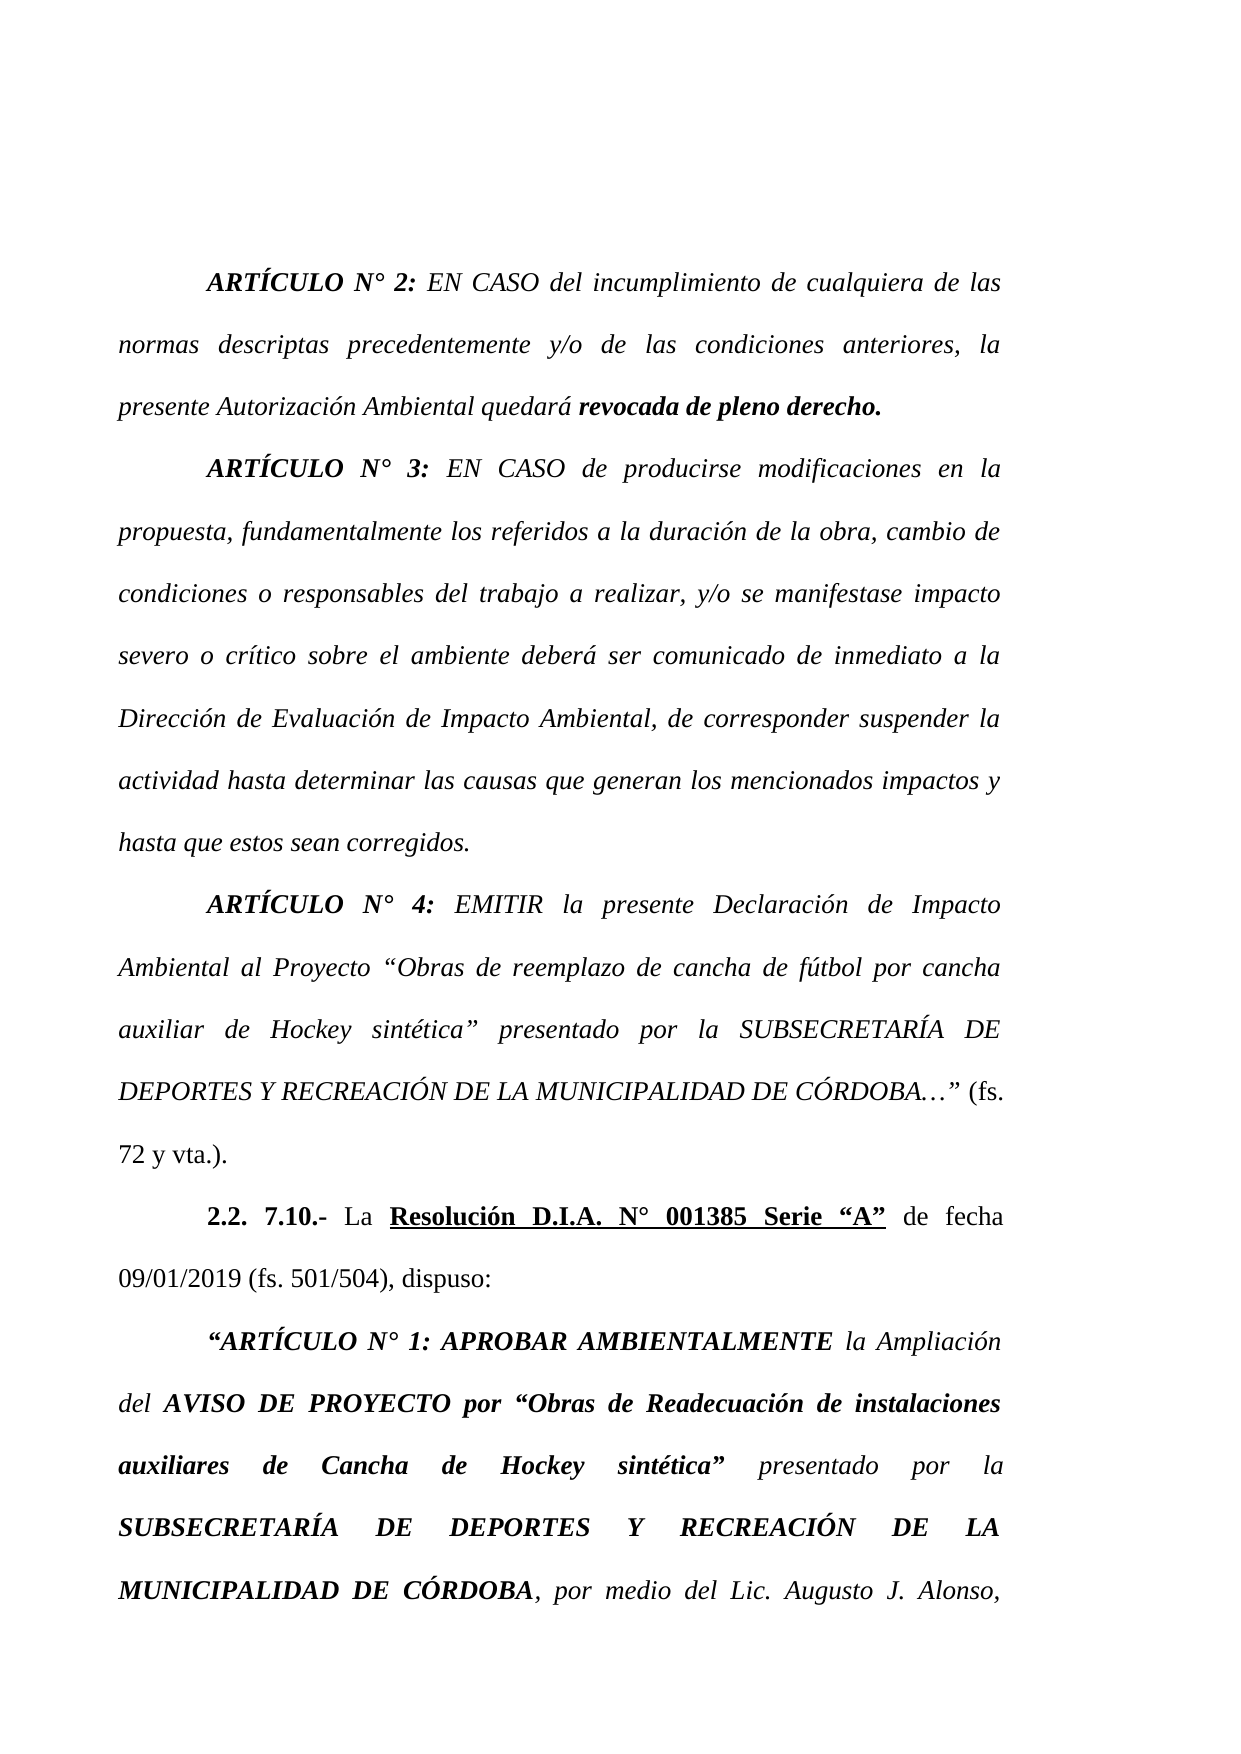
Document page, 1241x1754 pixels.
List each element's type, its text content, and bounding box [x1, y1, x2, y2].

text ARTÍCULO N° 4: EMITIR la presente Declaración de Impacto Ambiental al Proyecto “Obras de reemplazo de cancha de fútbol por cancha auxiliar de Hockey sintética” presentado por la SUBSECRETARÍA DE DEPORTES Y RECREACIÓN DE LA MUNICIPALIDAD DE CÓRDOBA…” (fs. 72 y vta.). [118, 889, 1004, 1169]
text ARTÍCULO N° 2: EN CASO del incumplimiento de cualquiera de las normas descriptas precedentemente y/o de las condiciones anteriores, la presente Autorización Ambiental quedará revocada de pleno derecho. [118, 266, 1004, 421]
text ARTÍCULO N° 3: EN CASO de producirse modificaciones en la propuesta, fundamentalmente los referidos a la duración de la obra, cambio de condiciones o responsables del trabajo a realizar, y/o se manifestase impacto severo o crítico sobre el ambiente deberá ser comunicado de inmediato a la Dirección de Evaluación de Impacto Ambiental, de corresponder suspender la actividad hasta determinar las causas que generan los mencionados impactos y hasta que estos sean corregidos. [118, 453, 1004, 857]
text 2.2. 7.10.- La Resolución D.I.A. N° 001385 Serie “A” de fecha 09/01/2019 (fs. 501/504), dispuso: [118, 1200, 1004, 1293]
